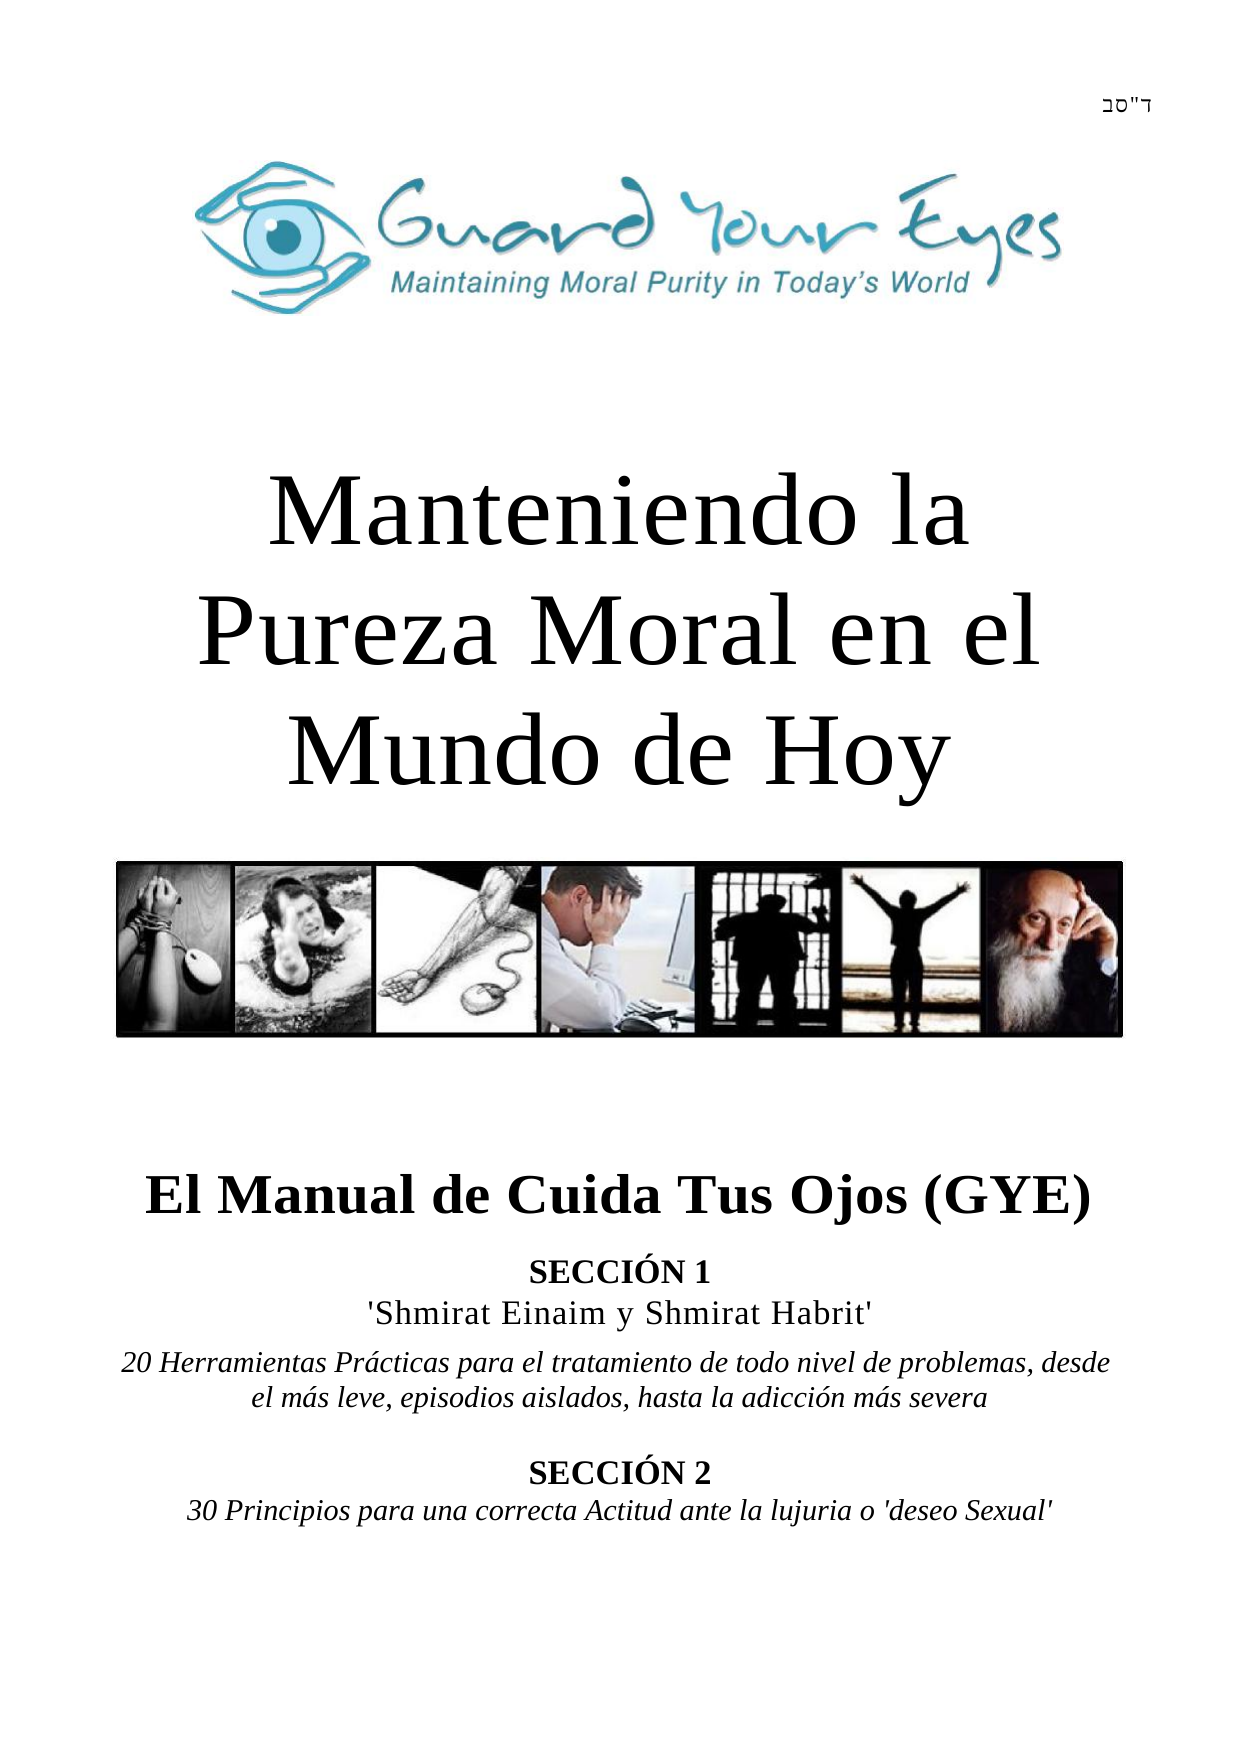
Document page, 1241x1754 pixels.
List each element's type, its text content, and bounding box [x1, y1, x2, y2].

picture [112, 857, 1127, 1039]
text SECCIÓN 2 [112, 1452, 1127, 1492]
text SECCIÓN 1 [112, 1251, 1127, 1291]
text El Manual de Cuida Tus Ojos (GYE) [112, 1163, 1127, 1226]
text Pureza Moral en el [112, 568, 1127, 688]
text 30 Principios para una correcta Actitud ante la lujuria o 'deseo Sexual' [112, 1493, 1127, 1527]
text Manteniendo la [112, 448, 1127, 568]
text 'Shmirat Einaim y Shmirat Habrit' [112, 1293, 1127, 1332]
text Mundo de Hoy [112, 689, 1127, 809]
picture [192, 160, 1064, 316]
text 20 Herramientas Prácticas para el tratamiento de todo nivel de problemas, desde el más leve, episodios aislados, hasta la adicción más severa [112, 1344, 1127, 1414]
